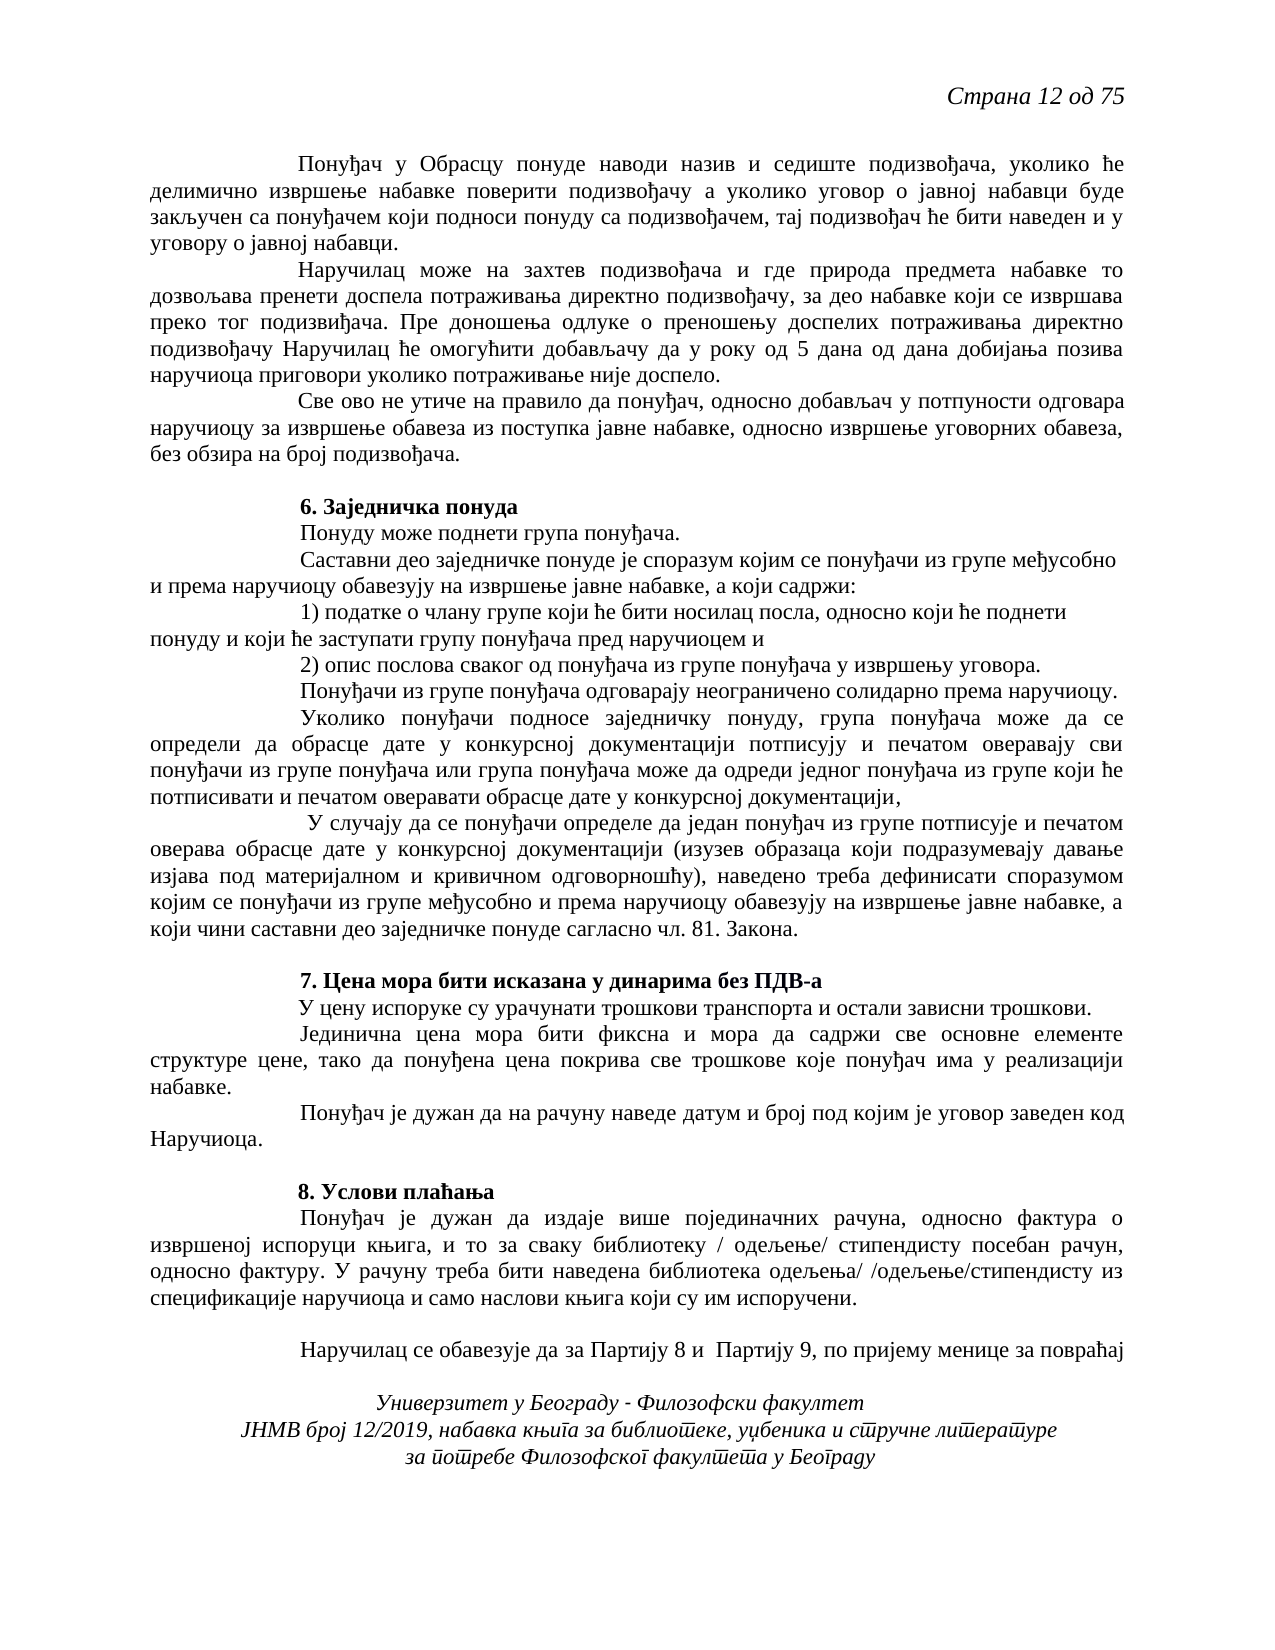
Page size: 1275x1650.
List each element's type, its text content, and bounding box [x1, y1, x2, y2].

text Уколико понуђачи подносе заједничку понуду, група понуђача може да се определи да обрасце дате у конкурсној документацији потписују и печатом оверавају сви понуђачи из групе понуђача или група понуђача може да одреди једног понуђача из групе који ће потписивати и печатом оверавати обрасце дате у конкурсној документацији, [150, 704, 1125, 809]
text 7. Цена мора бити исказана у динарима без ПДВ-а [150, 967, 1125, 994]
text Јединична цена мора бити фиксна и мора да садржи све основне елементе структуре цене, тако да понуђена цена покрива све трошкове које понуђач има у реализацији набавке. [150, 1020, 1125, 1099]
text Саставни део заједничке понуде је споразум којим се понуђачи из групе међусобно и према наручиоцу обавезују на извршење јавне набавке, а који садржи: [150, 546, 1125, 598]
text Понуђач у Обрасцу понуде наводи назив и седиште подизвођача, уколико ће делимично извршење набавке поверити подизвођачу а уколико уговор о јавној набавци буде закључен са понуђачем који подноси понуду са подизвођачем, тај подизвођач ће бити наведен и у уговору о јавној набавци. [150, 150, 1125, 256]
text У случају да се понуђачи определе да један понуђач из групе потписује и печатом оверава обрасце дате у конкурсној документацији (изузев образаца који подразумевају давање изјава под материјалном и кривичном одговорношћу), наведено треба дефинисати споразумом којим се понуђачи из групе међусобно и према наручиоцу обавезују на извршење јавне набавке, а који чини саставни део заједничке понуде сагласно чл. 81. Закона. [150, 809, 1125, 941]
text 8. Услови плаћања [150, 1178, 1125, 1204]
text Понуђач је дужан да на рачуну наведе датум и број под којим је уговор заведен код Наручиоца. [150, 1099, 1125, 1152]
text 6. Заједничка понуда [225, 493, 1125, 519]
text Понуду може поднети група понуђача. [150, 519, 1125, 546]
text Понуђач је дужан да издаје више појединачних рачуна, односно фактура о извршеној испоруци књига, и то за сваку библиотеку / одељење/ стипендисту посебан рачун, односно фактуру. У рачуну треба бити наведена библиотека одељења/ /одељење/стипендисту из спецификације наручиоца и само наслови књига који су им испоручени. [150, 1204, 1125, 1310]
text 1) податке о члану групе који ће бити носилац посла, односно који ће поднети понуду и који ће заступати групу понуђача пред наручиоцем и [150, 598, 1125, 651]
text 2) опис послова сваког од понуђача из групе понуђача у извршењу уговора. [150, 651, 1125, 677]
text Све ово не утиче на правило да понуђач, односно добављач у потпуности одговара наручиоцу за извршење обавеза из поступка јавне набавке, односно извршење уговорних обавеза, без обзира на број подизвођача. [150, 387, 1125, 467]
text Понуђачи из групе понуђача одговарају неограничено солидарно према наручиоцу. [150, 677, 1125, 704]
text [150, 1336, 1125, 1363]
text Наручилац може на захтев подизвођача и где природа предмета набавке то дозвољава пренети доспела потраживања директно подизвођачу, за део набавке који се извршава преко тог подизвиђача. Пре доношења одлуке о преношењу доспелих потраживања директно подизвођачу Наручилац ће омогућити добављачу да у року од 5 дана од дана добијања позива наручиоца приговори уколико потраживање није доспело. [150, 256, 1125, 387]
text У цену испоруке су урачунати трошкови транспорта и остали зависни трошкови. [150, 994, 1125, 1020]
